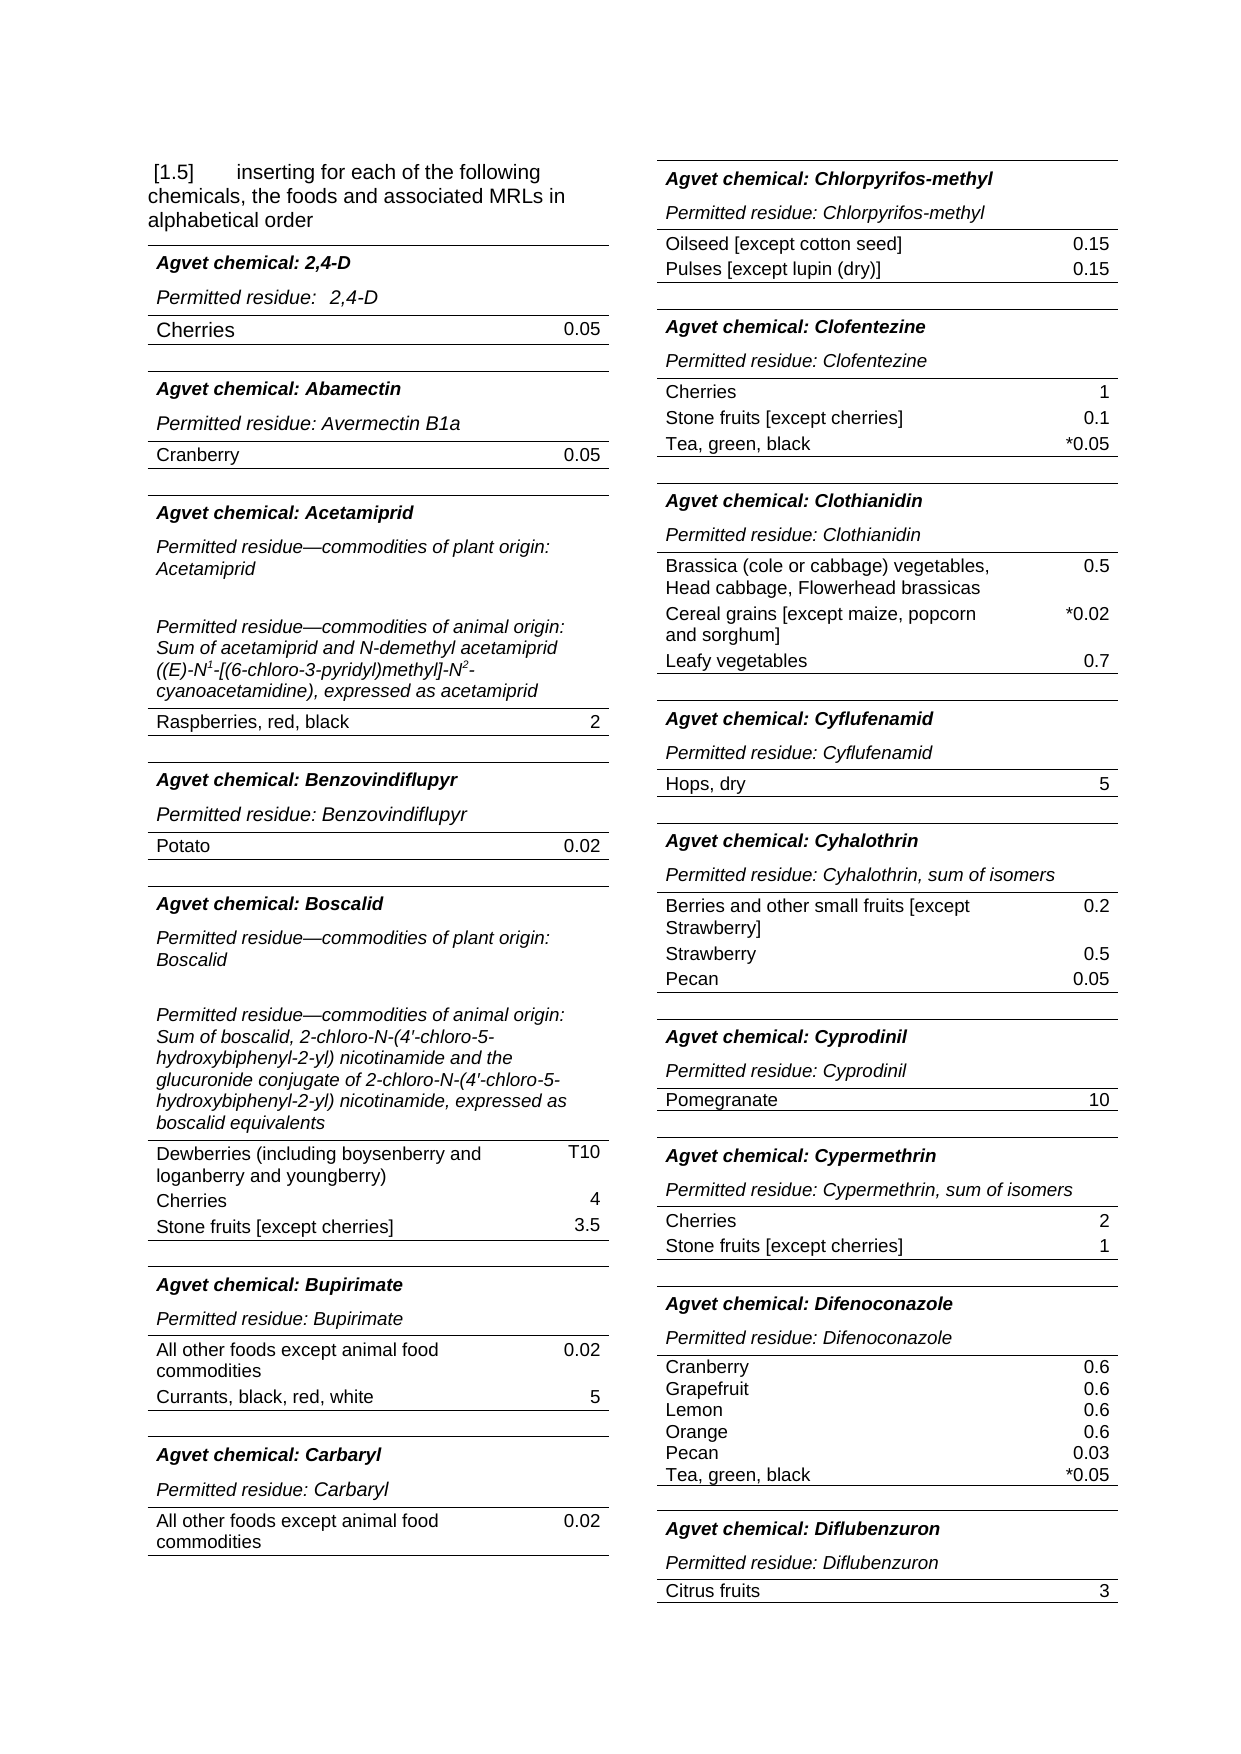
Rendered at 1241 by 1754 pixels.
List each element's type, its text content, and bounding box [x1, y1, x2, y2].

table_cell Permitted residue—commodities of plant origin: Acetamiprid Permitted residue—commodities of animal origin: Sum of acetamiprid and N-demethyl acetamiprid ((E)-N1-[(6-chloro-3-pyridyl)methyl]-N2-cyanoacetamidine), expressed as acetamiprid [148, 530, 608, 708]
table_cell Permitted residue: Clothianidin [657, 518, 1118, 552]
table_cell Pecan [657, 966, 1011, 992]
table_cell 0.02 [502, 833, 608, 859]
table_cell Permitted residue: Cypermethrin, sum of isomers [657, 1172, 1118, 1206]
table_cell Permitted residue: Avermectin B1a [148, 406, 608, 441]
table_cell Permitted residue: 2,4-D [148, 280, 608, 315]
table_header Agvet chemical: Carbaryl [148, 1437, 608, 1471]
table_cell Permitted residue—commodities of plant origin: Boscalid Permitted residue—commodities of animal origin: Sum of boscalid, 2-chloro-N-(4′-chloro-5-hydroxybiphenyl-2-yl) nicotinamide and the glucuronide conjugate of 2-chloro-N-(4′-chloro-5-hydroxybiphenyl-2-yl) nicotinamide, expressed as boscalid equivalents [148, 921, 608, 1140]
table_cell Cereal grains [except maize, popcorn and sorghum] [657, 600, 1011, 648]
table_cell 5 [502, 1384, 608, 1409]
table_cell All other foods except animal food commodities [148, 1508, 502, 1555]
table_cell 0.6 [1011, 1420, 1118, 1442]
table_cell Tea, green, black [657, 1464, 1011, 1485]
table_header Agvet chemical: Cyflufenamid [657, 701, 1118, 735]
table_cell Dewberries (including boysenberry and loganberry and youngberry) [148, 1141, 502, 1188]
table_cell Stone fruits [except cherries] [657, 405, 1011, 430]
table_cell Oilseed [except cotton seed] [657, 230, 1011, 256]
table_cell 2 [502, 709, 608, 735]
table_header Agvet chemical: Bupirimate [148, 1267, 608, 1301]
table_cell 0.5 [1011, 553, 1118, 600]
table_cell Cranberry [657, 1356, 1011, 1377]
table_cell All other foods except animal food commodities [148, 1336, 502, 1384]
table_cell 3 [1011, 1580, 1118, 1602]
table_cell Permitted residue: Cyprodinil [657, 1054, 1118, 1088]
table_header Agvet chemical: Acetamiprid [148, 496, 608, 530]
table_cell Permitted residue: Cyhalothrin, sum of isomers [657, 858, 1118, 892]
table_cell Pulses [except lupin (dry)] [657, 256, 1011, 282]
table_header Agvet chemical: Clothianidin [657, 484, 1118, 518]
table_cell 0.6 [1011, 1356, 1118, 1377]
table_cell *0.05 [1011, 430, 1118, 456]
text [1.5] inserting for each of the following chemicals, the foods and associated MRLs in alphabetical order [148, 160, 583, 232]
table_cell 2 [1011, 1207, 1118, 1233]
table_cell 0.02 [502, 1336, 608, 1384]
table_cell 0.6 [1011, 1377, 1118, 1399]
table_cell Potato [148, 833, 502, 859]
table_cell 0.1 [1011, 405, 1118, 430]
table_cell 3.5 [502, 1214, 608, 1239]
table_header Agvet chemical: Abamectin [148, 372, 608, 406]
table_cell 0.02 [502, 1508, 608, 1555]
table_header Agvet chemical: Clofentezine [657, 310, 1118, 344]
table_cell 10 [1011, 1089, 1118, 1110]
table_cell Cherries [657, 379, 1011, 404]
table_cell 0.15 [1011, 230, 1118, 256]
table_cell Berries and other small fruits [except Strawberry] [657, 893, 1011, 940]
table_header Agvet chemical: Cypermethrin [657, 1138, 1118, 1172]
table_header Agvet chemical: Cyprodinil [657, 1020, 1118, 1054]
table_cell Brassica (cole or cabbage) vegetables, Head cabbage, Flowerhead brassicas [657, 553, 1011, 600]
table_cell 0.15 [1011, 256, 1118, 282]
table_cell Grapefruit [657, 1377, 1011, 1399]
table_cell Permitted residue: Cyflufenamid [657, 735, 1118, 769]
table_cell *0.05 [1011, 1464, 1118, 1485]
table_cell Permitted residue: Difenoconazole [657, 1321, 1118, 1355]
table_cell Cherries [657, 1207, 1011, 1233]
table_cell Stone fruits [except cherries] [148, 1214, 502, 1239]
table_header Agvet chemical: Benzovindiflupyr [148, 763, 608, 797]
table_cell Permitted residue: Carbaryl [148, 1471, 608, 1507]
table_cell Raspberries, red, black [148, 709, 502, 735]
table_cell Permitted residue: Chlorpyrifos-methyl [657, 195, 1118, 229]
table_cell 0.7 [1011, 648, 1118, 673]
table_cell *0.02 [1011, 600, 1118, 648]
table_cell Pecan [657, 1442, 1011, 1463]
table_cell Permitted residue: Benzovindiflupyr [148, 797, 608, 832]
table_cell Orange [657, 1420, 1011, 1442]
table_cell Cherries [148, 316, 502, 344]
table_cell 0.5 [1011, 940, 1118, 966]
table_header Agvet chemical: Diflubenzuron [657, 1511, 1118, 1545]
table_header Agvet chemical: Cyhalothrin [657, 824, 1118, 858]
table_cell Permitted residue: Clofentezine [657, 344, 1118, 378]
table_cell 0.2 [1011, 893, 1118, 940]
table_cell 0.6 [1011, 1399, 1118, 1420]
table_cell Citrus fruits [657, 1580, 1011, 1602]
table_cell 0.05 [1011, 966, 1118, 992]
table_cell Lemon [657, 1399, 1011, 1420]
table_cell 0.05 [502, 442, 608, 468]
table_header Agvet chemical: Difenoconazole [657, 1287, 1118, 1321]
table_cell Pomegranate [657, 1089, 1011, 1110]
table_cell 5 [1011, 770, 1118, 796]
table_cell Strawberry [657, 940, 1011, 966]
table_cell Stone fruits [except cherries] [657, 1233, 1011, 1259]
table_cell Cranberry [148, 442, 502, 468]
table_header Agvet chemical: Boscalid [148, 887, 608, 921]
table_cell Permitted residue: Diflubenzuron [657, 1545, 1118, 1579]
table_cell 1 [1011, 379, 1118, 404]
table_cell Permitted residue: Bupirimate [148, 1301, 608, 1335]
table_cell Tea, green, black [657, 430, 1011, 456]
table_cell 1 [1011, 1233, 1118, 1259]
table_cell 4 [502, 1188, 608, 1214]
table_header Agvet chemical: Chlorpyrifos-methyl [657, 161, 1118, 195]
table_header Agvet chemical: 2,4-D [148, 246, 608, 280]
table_cell Currants, black, red, white [148, 1384, 502, 1409]
table_cell Hops, dry [657, 770, 1011, 796]
table_cell 0.03 [1011, 1442, 1118, 1463]
table_cell Cherries [148, 1188, 502, 1214]
table_cell 0.05 [502, 316, 608, 344]
table_cell Leafy vegetables [657, 648, 1011, 673]
table_cell T10 [502, 1141, 608, 1188]
